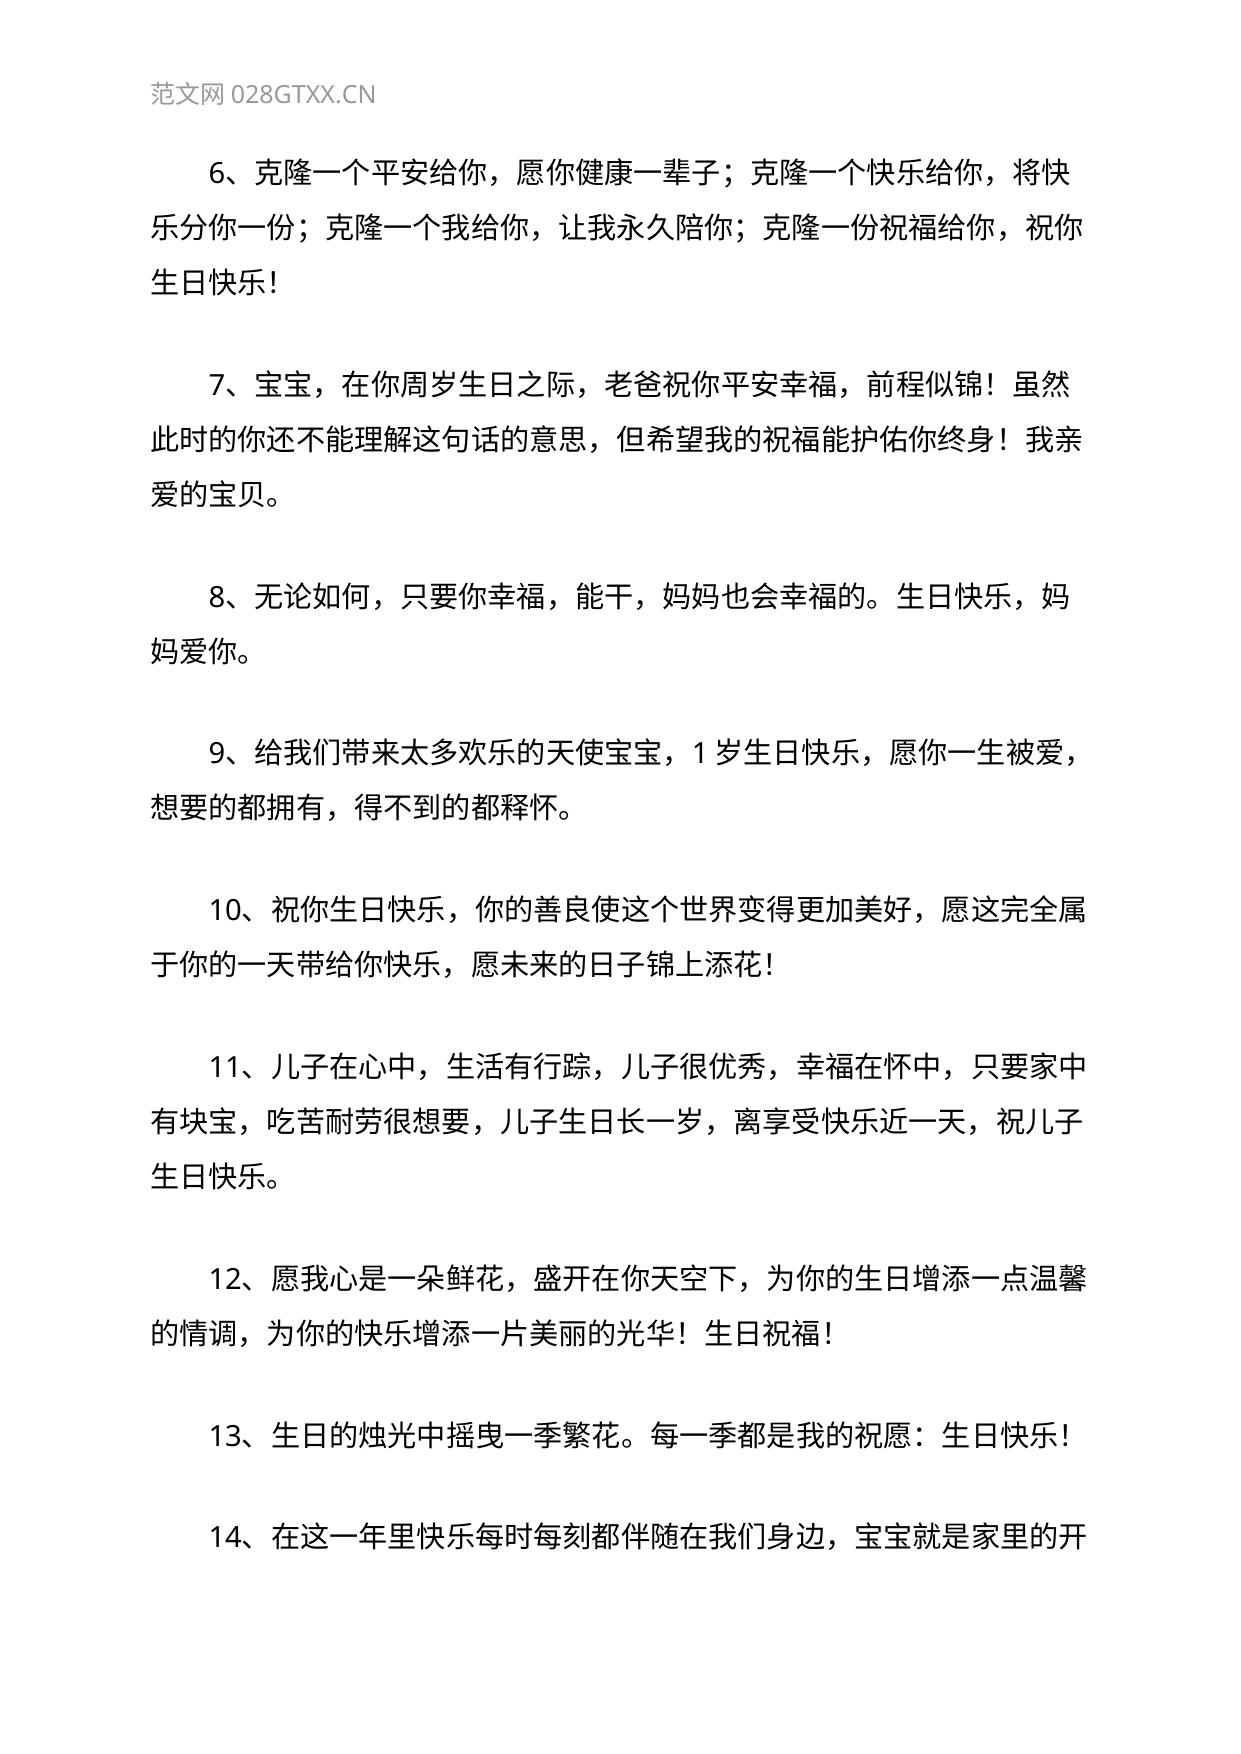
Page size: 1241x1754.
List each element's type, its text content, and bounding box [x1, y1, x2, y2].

text 12、愿我心是一朵鲜花，盛开在你天空下，为你的生日增添一点温馨的情调，为你的快乐增添一片美丽的光华！生日祝福！ [150, 1255, 1090, 1353]
text 11、儿子在心中，生活有行踪，儿子很优秀，幸福在怀中，只要家中有块宝，吃苦耐劳很想要，儿子生日长一岁，离享受快乐近一天，祝儿子生日快乐。 [150, 1044, 1090, 1196]
text 8、无论如何，只要你幸福，能干，妈妈也会幸福的。生日快乐，妈妈爱你。 [150, 573, 1090, 671]
text 9、给我们带来太多欢乐的天使宝宝，1岁生日快乐，愿你一生被爱，想要的都拥有，得不到的都释怀。 [150, 730, 1090, 827]
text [150, 1514, 1090, 1556]
text 13、生日的烛光中摇曳一季繁花。每一季都是我的祝愿：生日快乐！ [150, 1412, 1090, 1454]
text 7、宝宝，在你周岁生日之际，老爸祝你平安幸福，前程似锦！虽然此时的你还不能理解这句话的意思，但希望我的祝福能护佑你终身！我亲爱的宝贝。 [150, 362, 1090, 514]
text 6、克隆一个平安给你，愿你健康一辈子；克隆一个快乐给你，将快乐分你一份；克隆一个我给你，让我永久陪你；克隆一份祝福给你，祝你生日快乐！ [150, 150, 1090, 302]
text 10、祝你生日快乐，你的善良使这个世界变得更加美好，愿这完全属于你的一天带给你快乐，愿未来的日子锦上添花！ [150, 887, 1090, 984]
